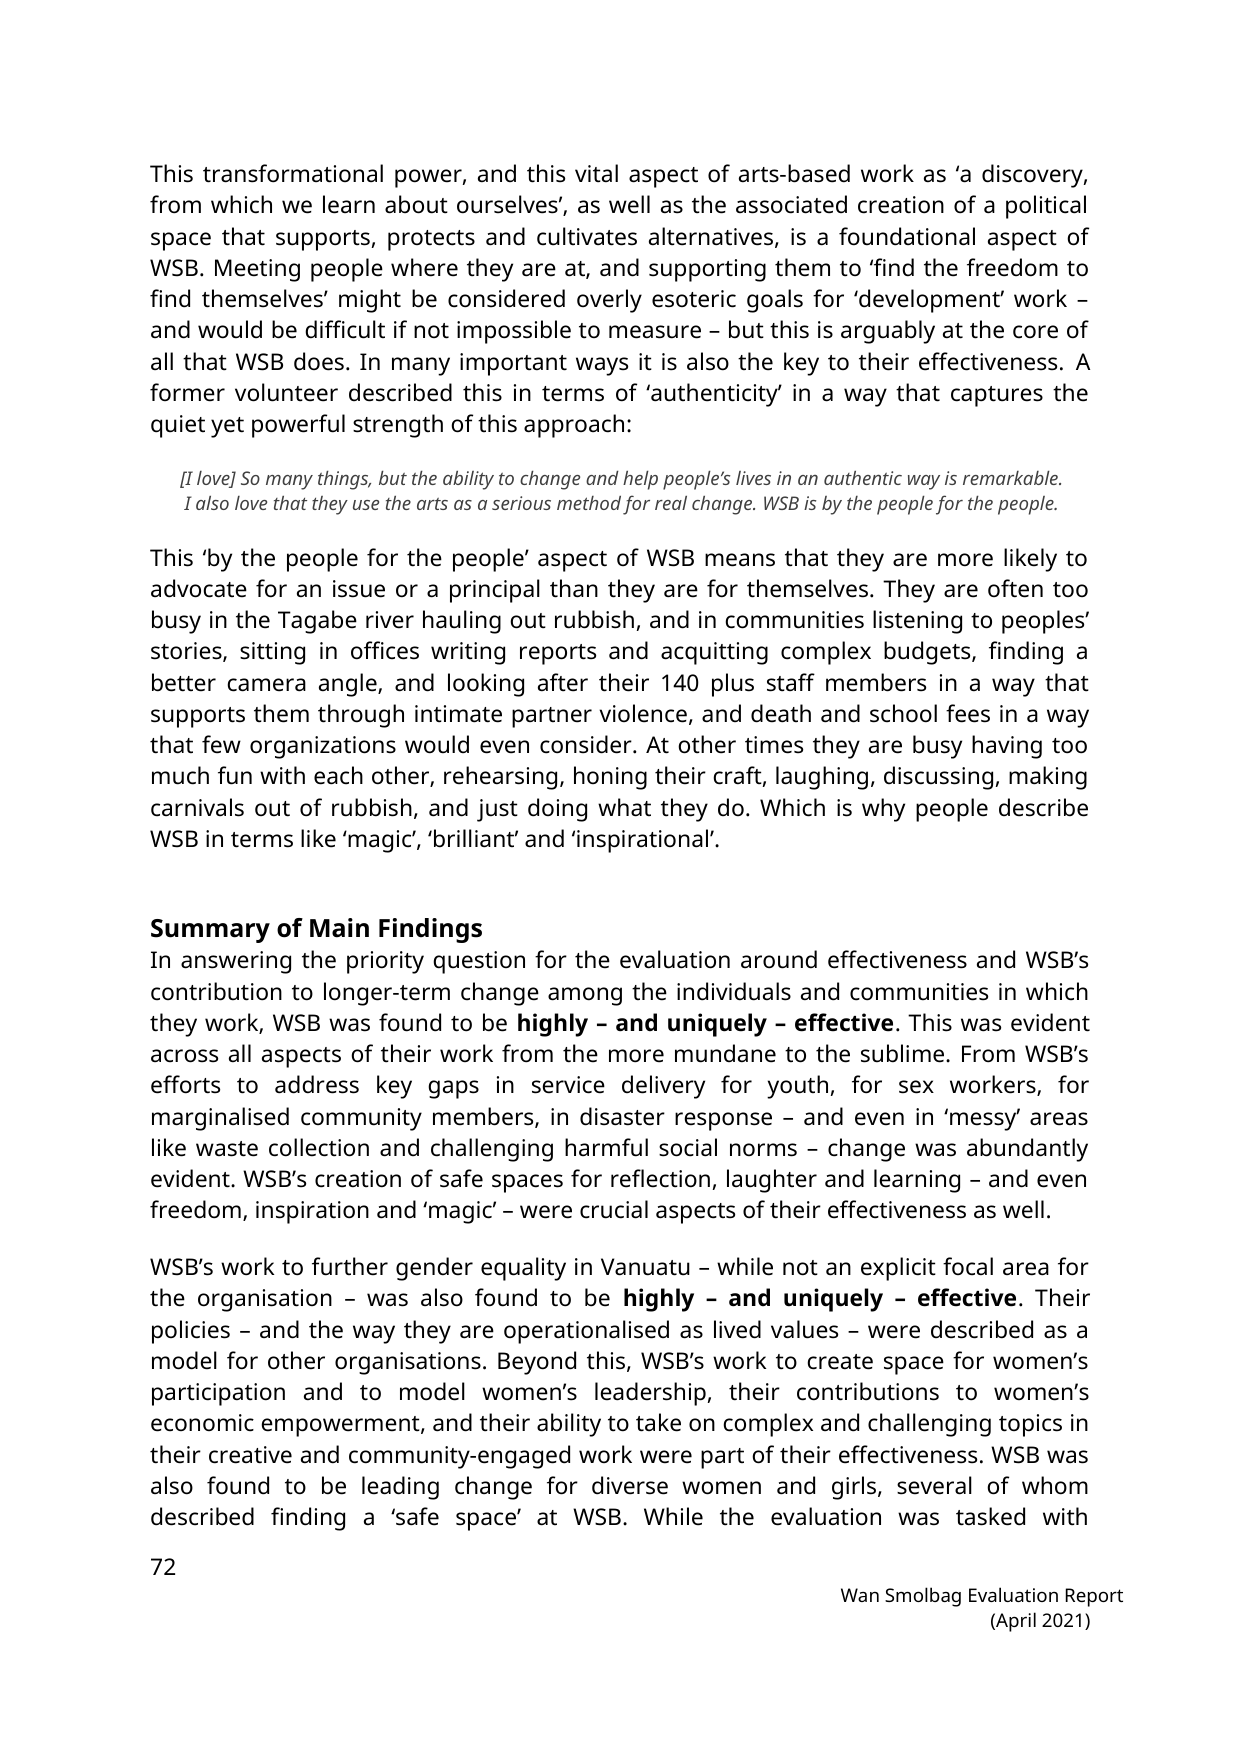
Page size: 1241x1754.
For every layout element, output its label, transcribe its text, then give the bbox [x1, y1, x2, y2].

text [I love] So many things, but the ability to change and help people’s lives in an authentic way is remarkable. I also love that they use the arts as a serious method for real change. WSB is by the people for the people. [179, 465, 1066, 516]
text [150, 1251, 1090, 1532]
text This ‘by the people for the people’ aspect of WSB means that they are more likely to advocate for an issue or a principal than they are for themselves. They are often too busy in the Tagabe river hauling out rubbish, and in communities listening to peoples’ stories, sitting in offices writing reports and acquitting complex budgets, finding a better camera angle, and looking after their 140 plus staff members in a way that supports them through intimate partner violence, and death and school fees in a way that few organizations would even consider. At other times they are busy having too much fun with each other, rehearsing, honing their craft, laughing, discussing, making carnivals out of rubbish, and just doing what they do. Which is why people describe WSB in terms like ‘magic’, ‘brilliant’ and ‘inspirational’. [150, 541, 1090, 854]
text In answering the priority question for the evaluation around effectiveness and WSB’s contribution to longer-term change among the individuals and communities in which they work, WSB was found to be highly – and uniquely – effective. This was evident across all aspects of their work from the more mundane to the sublime. From WSB’s efforts to address key gaps in service delivery for youth, for sex workers, for marginalised community members, in disaster response – and even in ‘messy’ areas like waste collection and challenging harmful social norms – change was abundantly evident. WSB’s creation of safe spaces for reflection, laughter and learning – and even freedom, inspiration and ‘magic’ – were crucial aspects of their effectiveness as well. [150, 944, 1090, 1226]
subtitle Summary of Main Findings [150, 910, 1090, 944]
text This transformational power, and this vital aspect of arts-based work as ‘a discovery, from which we learn about ourselves’, as well as the associated creation of a political space that supports, protects and cultivates alternatives, is a foundational aspect of WSB. Meeting people where they are at, and supporting them to ‘find the freedom to find themselves’ might be considered overly esoteric goals for ‘development’ work – and would be difficult if not impossible to measure – but this is arguably at the core of all that WSB does. In many important ways it is also the key to their effectiveness. A former volunteer described this in terms of ‘authenticity’ in a way that captures the quiet yet powerful strength of this approach: [150, 158, 1090, 439]
